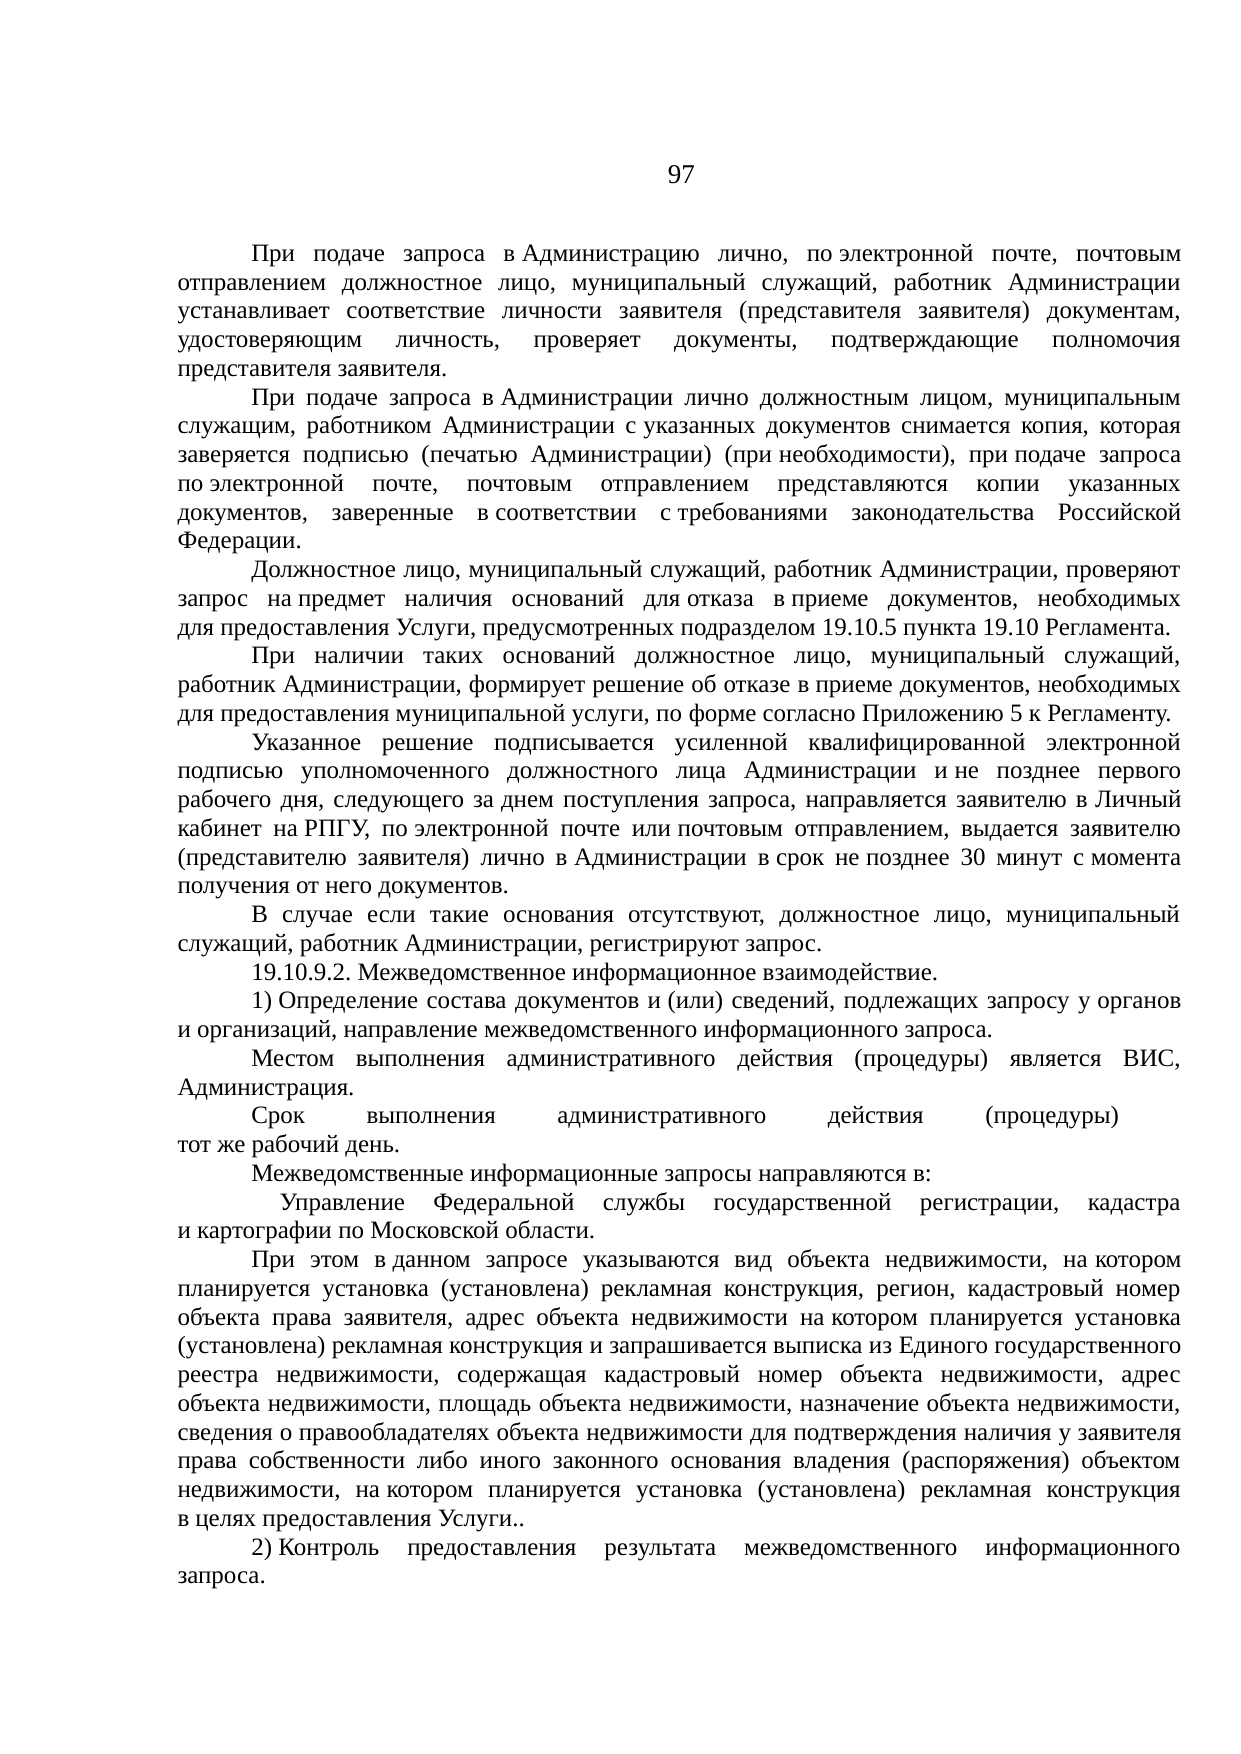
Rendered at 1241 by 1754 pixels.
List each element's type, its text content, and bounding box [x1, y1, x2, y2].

text 19.10.9.2. Межведомственное информационное взаимодействие. [177, 957, 1181, 986]
text Межведомственные информационные запросы направляются в: [177, 1158, 1181, 1187]
text Указанное решение подписывается усиленной квалифицированной электронной подписью уполномоченного должностного лица Администрации и не позднее первого рабочего дня, следующего за днем поступления запроса, направляется заявителю в Личный кабинет на РПГУ, по электронной почте или почтовым отправлением, выдается заявителю (представителю заявителя) лично в Администрации в срок не позднее 30 минут с момента получения от него документов. [177, 727, 1181, 899]
text При этом в данном запросе указываются вид объекта недвижимости, на котором планируется установка (установлена) рекламная конструкция, регион, кадастровый номер объекта права заявителя, адрес объекта недвижимости на котором планируется установка (установлена) рекламная конструкция и запрашивается выписка из Единого государственного реестра недвижимости, содержащая кадастровый номер объекта недвижимости, адрес объекта недвижимости, площадь объекта недвижимости, назначение объекта недвижимости, сведения о правообладателях объекта недвижимости для подтверждения наличия у заявителя права собственности либо иного законного основания владения (распоряжения) объектом недвижимости, на котором планируется установка (установлена) рекламная конструкция в целях предоставления Услуги.. [177, 1244, 1181, 1532]
text Должностное лицо, муниципальный служащий, работник Администрации, проверяют запрос на предмет наличия оснований для отказа в приеме документов, необходимых для предоставления Услуги, предусмотренных подразделом 19.10.5 пункта 19.10 Регламента. [177, 554, 1181, 641]
text В случае если такие основания отсутствуют, должностное лицо, муниципальный служащий, работник Администрации, регистрируют запрос. [177, 899, 1181, 957]
text 2) Контроль предоставления результата межведомственного информационного запроса. [177, 1532, 1181, 1589]
text При наличии таких оснований должностное лицо, муниципальный служащий, работник Администрации, формирует решение об отказе в приеме документов, необходимых для предоставления муниципальной услуги, по форме согласно Приложению 5 к Регламенту. [177, 641, 1181, 727]
text Управление Федеральной службы государственной регистрации, кадастра и картографии по Московской области. [177, 1187, 1181, 1244]
text При подаче запроса в Администрации лично должностным лицом, муниципальным служащим, работником Администрации с указанных документов снимается копия, которая заверяется подписью (печатью Администрации) (при необходимости), при подаче запроса по электронной почте, почтовым отправлением представляются копии указанных документов, заверенные в соответствии с требованиями законодательства Российской Федерации. [177, 382, 1181, 554]
text 1) Определение состава документов и (или) сведений, подлежащих запросу у органов и организаций, направление межведомственного информационного запроса. [177, 986, 1181, 1043]
text При подаче запроса в Администрацию лично, по электронной почте, почтовым отправлением должностное лицо, муниципальный служащий, работник Администрации устанавливает соответствие личности заявителя (представителя заявителя) документам, удостоверяющим личность, проверяет документы, подтверждающие полномочия представителя заявителя. [177, 238, 1181, 382]
text Местом выполнения административного действия (процедуры) является ВИС, Администрация. [177, 1043, 1181, 1101]
text Срок выполнения административного действия (процедуры) тот же рабочий день. [177, 1101, 1181, 1158]
